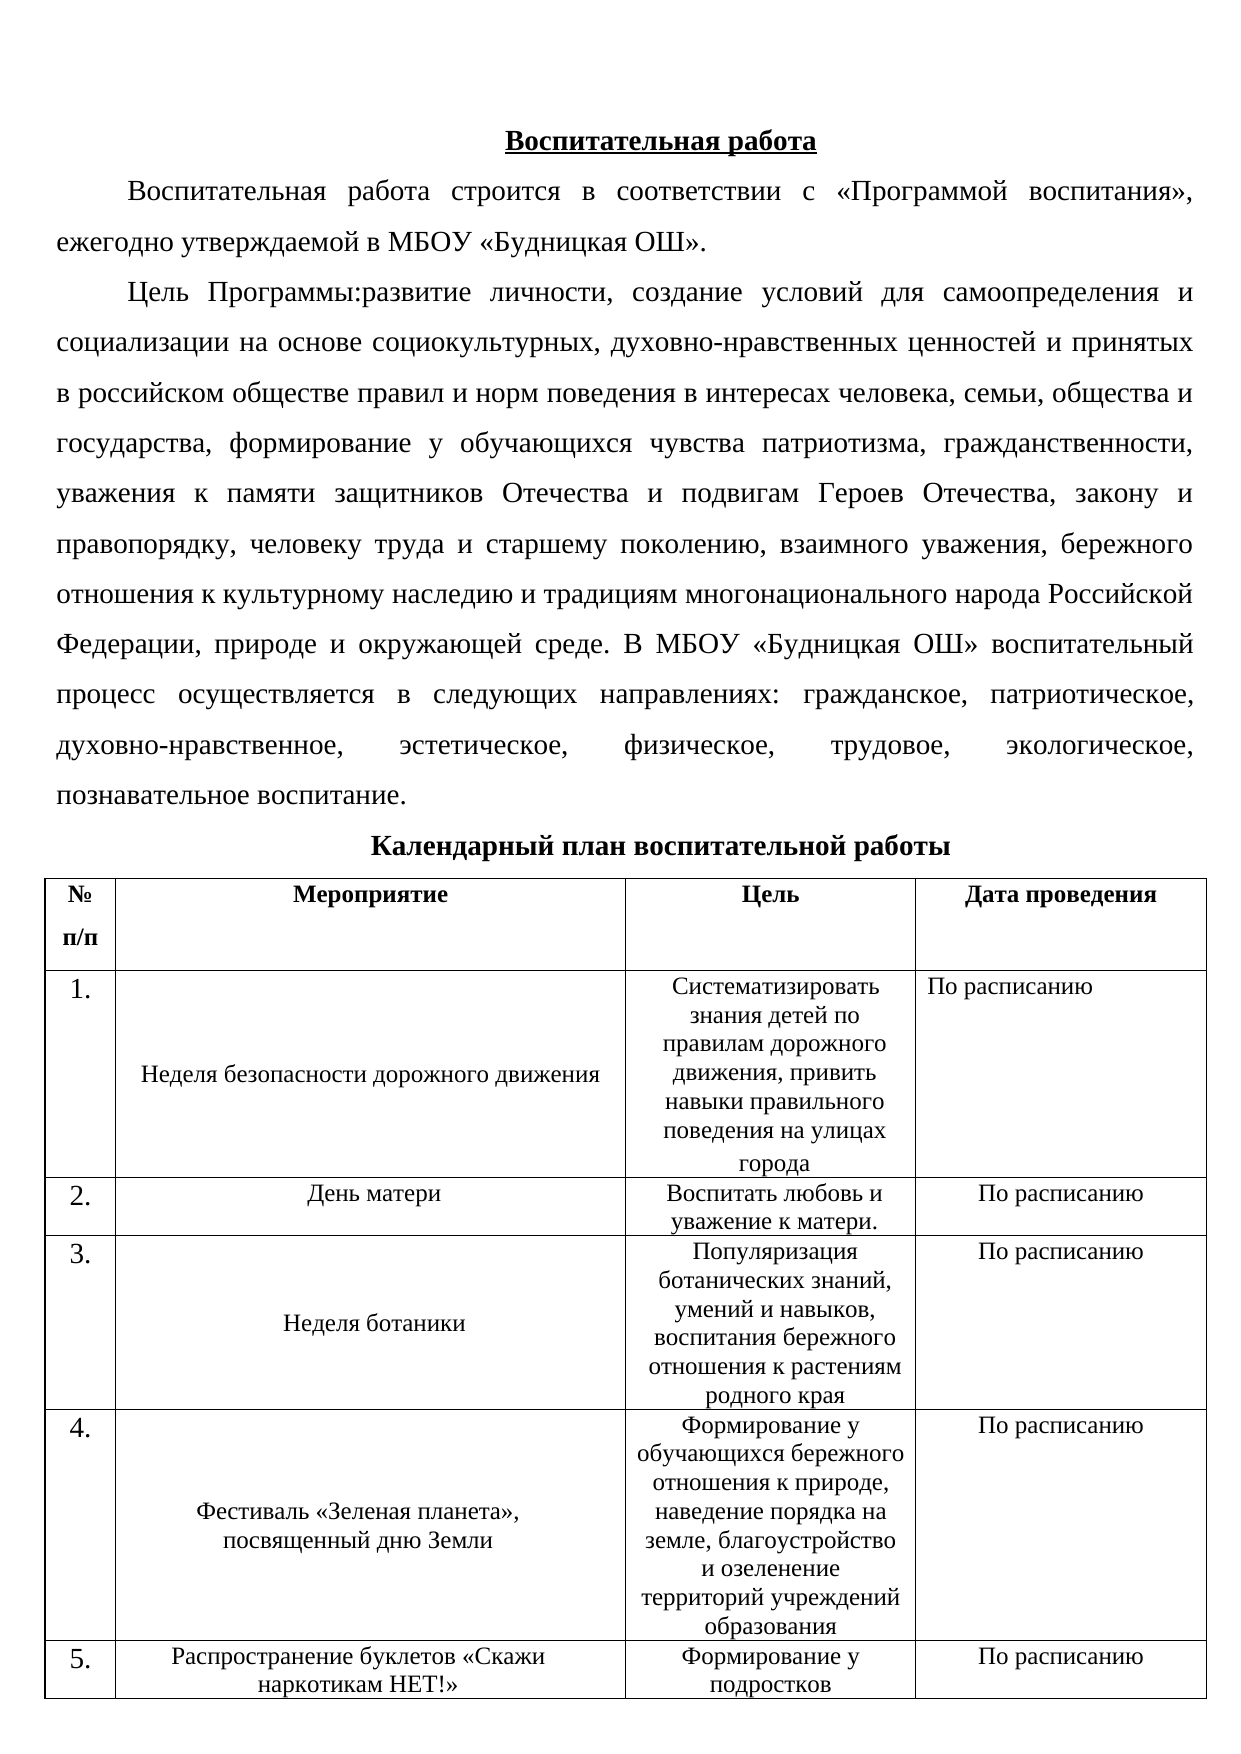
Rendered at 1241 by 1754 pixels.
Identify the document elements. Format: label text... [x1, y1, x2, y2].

table_cell Популяризация ботанических знаний, умений и навыков, воспитания бережного отношения к растениям родного края [626, 1236, 915, 1409]
table_cell Неделя ботаники [116, 1236, 625, 1409]
table_cell День матери [116, 1178, 625, 1235]
subtitle Воспитательная работа строится в соответствии с «Программой воспитания», ежегодно утверждаемой в МБОУ «Будницкая ОШ». [56, 173, 1194, 257]
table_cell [116, 1641, 625, 1698]
table_cell Формирование у обучающихся бережного отношения к природе, наведение порядка на земле, благоустройство и озеленение территорий учреждений образования [626, 1410, 915, 1640]
table_cell Неделя безопасности дорожного движения [116, 971, 625, 1177]
table_cell Фестиваль «Зеленая планета», посвященный дню Земли [116, 1410, 625, 1640]
subtitle Календарный план воспитательной работы [56, 828, 1194, 861]
table_cell Систематизировать знания детей по правилам дорожного движения, привить навыки правильного поведения на улицах города [626, 971, 915, 1177]
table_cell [626, 1641, 915, 1698]
table_cell 3. [46, 1236, 115, 1409]
subtitle Воспитательная работа [56, 123, 1194, 157]
subtitle Цель Программы:развитие личности, создание условий для самоопределения и социализации на основе социокультурных, духовно-нравственных ценностей и принятых в российском обществе правил и норм поведения в интересах человека, семьи, общества и государства, формирование у обучающихся чувства патриотизма, гражданственности, уважения к памяти защитников Отечества и подвигам Героев Отечества, закону и правопорядку, человеку труда и старшему поколению, взаимного уважения, бережного отношения к культурному наследию и традициям многонационального народа Российской Федерации, природе и окружающей среде. В МБОУ «Будницкая ОШ» воспитательный процесс осуществляется в следующих направлениях: гражданское, патриотическое, духовно-нравственное, эстетическое, физическое, трудовое, экологическое, познавательное воспитание. [56, 274, 1194, 811]
table_cell По расписанию [916, 1178, 1206, 1235]
table_header Дата проведения [916, 879, 1206, 970]
table_cell Воспитать любовь и уважение к матери. [626, 1178, 915, 1235]
table_cell По расписанию [916, 971, 1206, 1177]
table_cell По расписанию [916, 1641, 1206, 1698]
table_header Мероприятие [116, 879, 625, 970]
table_cell По расписанию [916, 1410, 1206, 1640]
table_cell 4. [46, 1410, 115, 1640]
table_cell 5. [46, 1641, 115, 1698]
table_header Цель [626, 879, 915, 970]
table_cell 1. [46, 971, 115, 1177]
table_header № п/п [46, 879, 115, 970]
table_cell По расписанию [916, 1236, 1206, 1409]
table_cell 2. [46, 1178, 115, 1235]
